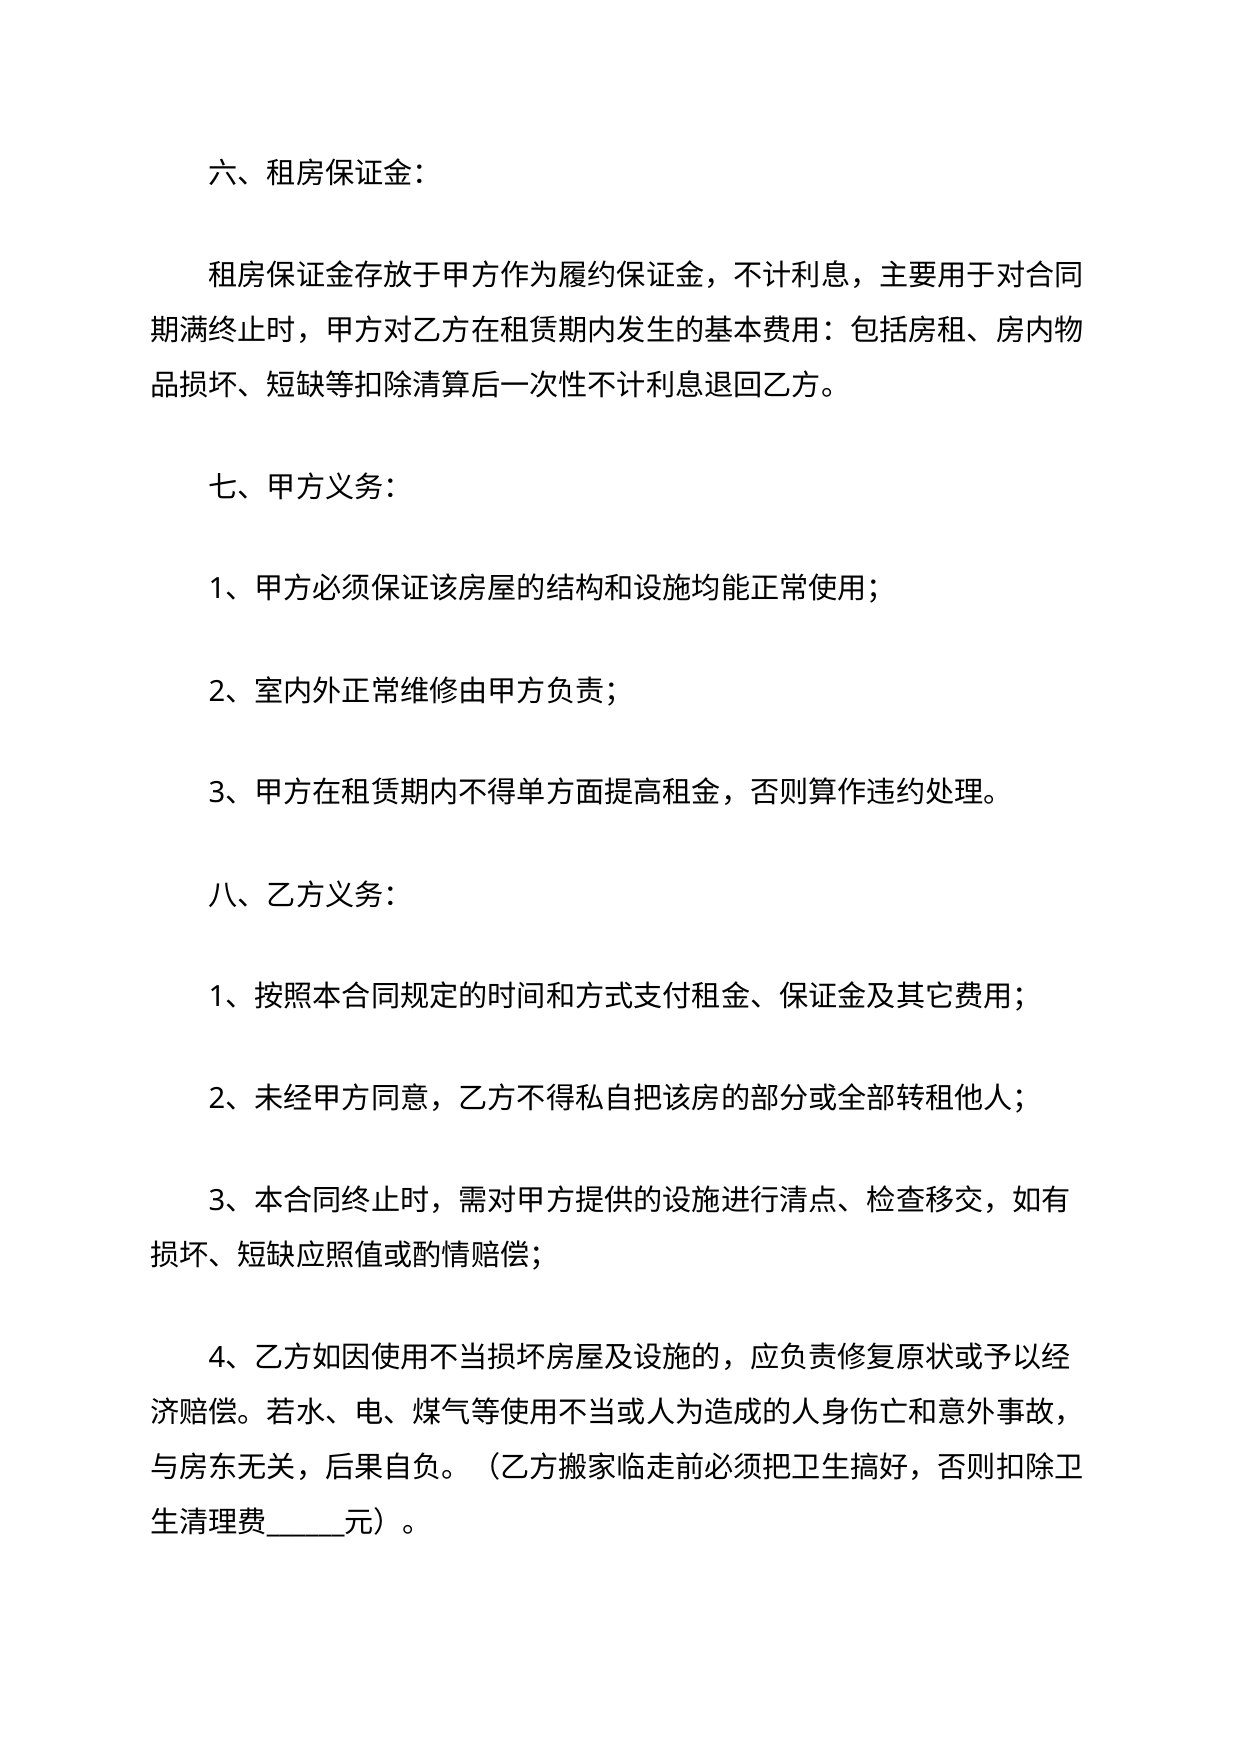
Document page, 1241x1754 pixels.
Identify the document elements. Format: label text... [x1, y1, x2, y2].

text 七、甲方义务： [150, 463, 1090, 506]
text 租房保证金存放于甲方作为履约保证金，不计利息，主要用于对合同期满终止时，甲方对乙方在租赁期内发生的基本费用：包括房租、房内物品损坏、短缺等扣除清算后一次性不计利息退回乙方。 [150, 252, 1090, 404]
text 2、室内外正常维修由甲方负责； [150, 667, 1090, 709]
text 2、未经甲方同意，乙方不得私自把该房的部分或全部转租他人； [150, 1075, 1090, 1117]
text 3、甲方在租赁期内不得单方面提高租金，否则算作违约处理。 [150, 769, 1090, 811]
text 3、本合同终止时，需对甲方提供的设施进行清点、检查移交，如有损坏、短缺应照值或酌情赔偿； [150, 1177, 1090, 1274]
text 1、甲方必须保证该房屋的结构和设施均能正常使用； [150, 565, 1090, 607]
text 4、乙方如因使用不当损坏房屋及设施的，应负责修复原状或予以经济赔偿。若水、电、煤气等使用不当或人为造成的人身伤亡和意外事故，与房东无关，后果自负。（乙方搬家临走前必须把卫生搞好，否则扣除卫生清理费______元）。 [150, 1333, 1090, 1541]
text 六、租房保证金： [150, 150, 1090, 192]
text 八、乙方义务： [150, 871, 1090, 913]
text 1、按照本合同规定的时间和方式支付租金、保证金及其它费用； [150, 973, 1090, 1015]
